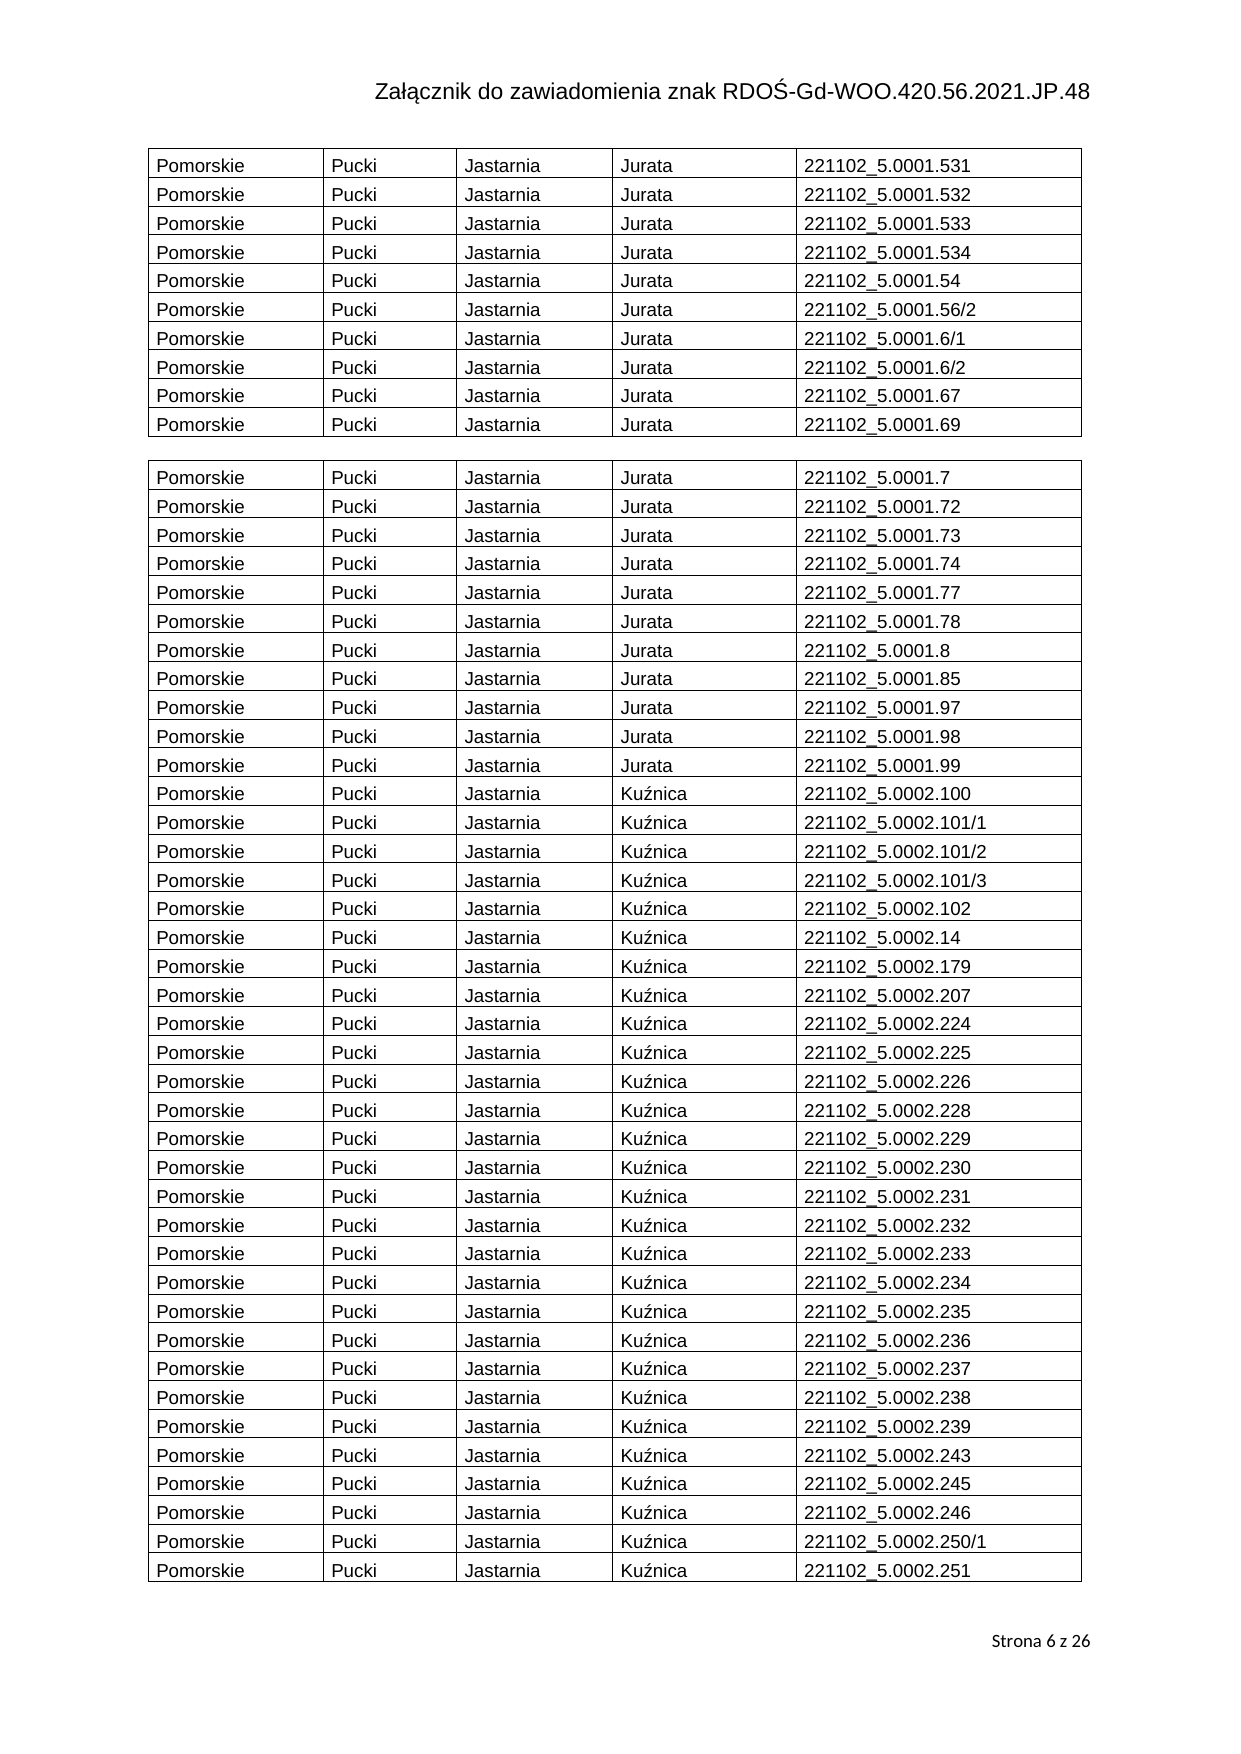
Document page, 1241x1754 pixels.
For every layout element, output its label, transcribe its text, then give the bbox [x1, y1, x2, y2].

table_cell 221102_5.0002.229 [797, 1122, 1081, 1150]
table_cell Pomorskie [149, 1266, 323, 1293]
table_cell 221102_5.0002.233 [797, 1237, 1081, 1265]
table_cell 221102_5.0001.6/1 [797, 322, 1081, 349]
table_cell Pucki [324, 605, 456, 632]
table_cell Jastarnia [457, 207, 612, 234]
table_cell Kuźnica [613, 1410, 796, 1437]
table_cell Kuźnica [613, 1036, 796, 1063]
table_cell Pomorskie [149, 350, 323, 378]
table_cell Pomorskie [149, 1122, 323, 1150]
table_cell 221102_5.0002.234 [797, 1266, 1081, 1293]
table_cell Pomorskie [149, 835, 323, 862]
table_cell 221102_5.0001.54 [797, 264, 1081, 292]
table_cell Kuźnica [613, 1151, 796, 1178]
table_cell Jastarnia [457, 950, 612, 977]
table_cell Pomorskie [149, 1410, 323, 1437]
table_cell Kuźnica [613, 1323, 796, 1351]
table_cell 221102_5.0002.243 [797, 1438, 1081, 1466]
table_cell Pomorskie [149, 379, 323, 407]
table_cell Kuźnica [613, 950, 796, 977]
table_cell Jastarnia [457, 1151, 612, 1178]
table_cell Jastarnia [457, 633, 612, 661]
table_cell Pucki [324, 1496, 456, 1523]
table_cell Pomorskie [149, 1323, 323, 1351]
table_cell Pomorskie [149, 408, 323, 436]
table_cell 221102_5.0002.245 [797, 1467, 1081, 1495]
table_cell Jastarnia [457, 921, 612, 948]
table_cell 221102_5.0002.14 [797, 921, 1081, 948]
table_cell Jurata [613, 605, 796, 632]
table_cell Jastarnia [457, 1352, 612, 1380]
table_cell Pomorskie [149, 1093, 323, 1121]
table_cell Pucki [324, 1352, 456, 1380]
table_cell Jurata [613, 235, 796, 263]
table_cell Jurata [613, 547, 796, 575]
table_cell Pomorskie [149, 1065, 323, 1092]
table_cell Jastarnia [457, 518, 612, 546]
table_cell Pomorskie [149, 1496, 323, 1523]
table_cell Pomorskie [149, 950, 323, 977]
table_cell Pomorskie [149, 1180, 323, 1207]
table_cell Pucki [324, 1065, 456, 1092]
table_cell Jastarnia [457, 1237, 612, 1265]
table_cell Pucki [324, 264, 456, 292]
table_cell Kuźnica [613, 978, 796, 1006]
table_cell Jastarnia [457, 350, 612, 378]
table_cell Jastarnia [457, 322, 612, 349]
table_cell Jastarnia [457, 863, 612, 891]
table_cell Jastarnia [457, 1323, 612, 1351]
table_cell 221102_5.0001.98 [797, 720, 1081, 747]
table_cell Pucki [324, 806, 456, 833]
table_cell 221102_5.0001.67 [797, 379, 1081, 407]
table_cell 221102_5.0002.100 [797, 777, 1081, 805]
table_cell Pucki [324, 178, 456, 206]
table_cell 221102_5.0001.531 [797, 149, 1081, 177]
table_cell Pomorskie [149, 863, 323, 891]
table_cell Kuźnica [613, 1122, 796, 1150]
table_cell Pucki [324, 892, 456, 920]
table_cell Pucki [324, 1151, 456, 1178]
table_cell Pomorskie [149, 1036, 323, 1063]
table_cell 221102_5.0002.207 [797, 978, 1081, 1006]
table_cell 221102_5.0002.226 [797, 1065, 1081, 1092]
table_cell Jastarnia [457, 1266, 612, 1293]
table_cell Pucki [324, 490, 456, 517]
table_cell Jurata [613, 691, 796, 718]
table_cell Pomorskie [149, 547, 323, 575]
table_cell Jurata [613, 149, 796, 177]
table_cell Jastarnia [457, 293, 612, 321]
table_cell Pucki [324, 149, 456, 177]
table_cell Pomorskie [149, 322, 323, 349]
table_cell Pomorskie [149, 921, 323, 948]
table_cell Jurata [613, 408, 796, 436]
table_cell 221102_5.0002.101/2 [797, 835, 1081, 862]
table_cell Jurata [613, 662, 796, 690]
table_cell Pucki [324, 518, 456, 546]
table_cell Kuźnica [613, 1352, 796, 1380]
table_cell Pomorskie [149, 490, 323, 517]
table_cell 221102_5.0001.97 [797, 691, 1081, 718]
table_cell 221102_5.0001.6/2 [797, 350, 1081, 378]
table_cell Pomorskie [149, 1525, 323, 1552]
table_cell 221102_5.0002.235 [797, 1295, 1081, 1322]
table_cell Jurata [613, 518, 796, 546]
table_cell Kuźnica [613, 1381, 796, 1408]
table_cell Jastarnia [457, 605, 612, 632]
table_cell Pomorskie [149, 633, 323, 661]
table_cell Pucki [324, 1467, 456, 1495]
table_cell Pucki [324, 1122, 456, 1150]
table_cell Jastarnia [457, 149, 612, 177]
table_cell Jurata [613, 720, 796, 747]
table_cell Pomorskie [149, 1352, 323, 1380]
table_cell 221102_5.0001.78 [797, 605, 1081, 632]
table_cell Kuźnica [613, 1496, 796, 1523]
table_cell Jastarnia [457, 720, 612, 747]
table_cell Jastarnia [457, 1065, 612, 1092]
table_cell Pucki [324, 235, 456, 263]
table_cell Jastarnia [457, 1180, 612, 1207]
table_cell Jastarnia [457, 1093, 612, 1121]
table_cell Jastarnia [457, 1496, 612, 1523]
table_cell 221102_5.0002.231 [797, 1180, 1081, 1207]
table_cell Jastarnia [457, 1381, 612, 1408]
table_cell Jurata [613, 207, 796, 234]
table_cell Pucki [324, 748, 456, 776]
table_cell 221102_5.0002.239 [797, 1410, 1081, 1437]
table_cell Pucki [324, 1553, 456, 1581]
table_cell Jastarnia [457, 576, 612, 603]
table_cell Pomorskie [149, 720, 323, 747]
table_cell 221102_5.0002.251 [797, 1553, 1081, 1581]
table_cell Kuźnica [613, 1467, 796, 1495]
table_cell Jurata [613, 576, 796, 603]
table_cell 221102_5.0001.534 [797, 235, 1081, 263]
table_header 221102_5.0001.7 [797, 461, 1081, 488]
table_cell 221102_5.0002.246 [797, 1496, 1081, 1523]
table_cell 221102_5.0002.237 [797, 1352, 1081, 1380]
table_cell Jastarnia [457, 1525, 612, 1552]
table_cell Jastarnia [457, 1410, 612, 1437]
table_cell Pucki [324, 1007, 456, 1035]
table_cell 221102_5.0002.238 [797, 1381, 1081, 1408]
table_cell 221102_5.0001.73 [797, 518, 1081, 546]
table_cell Jastarnia [457, 1007, 612, 1035]
table_cell Pomorskie [149, 777, 323, 805]
table_cell Jastarnia [457, 892, 612, 920]
table_cell Jastarnia [457, 379, 612, 407]
table_cell Pomorskie [149, 293, 323, 321]
table_cell Jastarnia [457, 1438, 612, 1466]
table_cell Jastarnia [457, 1553, 612, 1581]
table_cell Pucki [324, 1323, 456, 1351]
table_cell Pomorskie [149, 1151, 323, 1178]
table_cell 221102_5.0002.179 [797, 950, 1081, 977]
table_cell Pucki [324, 835, 456, 862]
table_cell Pucki [324, 777, 456, 805]
table_cell 221102_5.0001.74 [797, 547, 1081, 575]
table_cell Pucki [324, 1180, 456, 1207]
table_cell Jastarnia [457, 178, 612, 206]
table_cell Kuźnica [613, 835, 796, 862]
table_cell Pomorskie [149, 235, 323, 263]
table_cell Pucki [324, 322, 456, 349]
table_cell Jurata [613, 322, 796, 349]
table_cell Jurata [613, 293, 796, 321]
table_cell Jastarnia [457, 777, 612, 805]
table_cell 221102_5.0002.230 [797, 1151, 1081, 1178]
table_cell Pucki [324, 1036, 456, 1063]
table_cell Pucki [324, 978, 456, 1006]
table_cell 221102_5.0001.533 [797, 207, 1081, 234]
table_cell Kuźnica [613, 1007, 796, 1035]
table_cell Pucki [324, 379, 456, 407]
table_cell Kuźnica [613, 1065, 796, 1092]
table_cell Pucki [324, 1093, 456, 1121]
table_cell Pomorskie [149, 978, 323, 1006]
table_cell Kuźnica [613, 1208, 796, 1236]
table_cell Pomorskie [149, 518, 323, 546]
table_cell 221102_5.0002.228 [797, 1093, 1081, 1121]
table_cell Pomorskie [149, 264, 323, 292]
table_cell Jastarnia [457, 235, 612, 263]
table_cell Jastarnia [457, 264, 612, 292]
table_cell Jastarnia [457, 1122, 612, 1150]
table_cell Jurata [613, 178, 796, 206]
table_cell 221102_5.0002.101/3 [797, 863, 1081, 891]
table_cell Kuźnica [613, 1438, 796, 1466]
table_cell Jastarnia [457, 1295, 612, 1322]
table_cell Kuźnica [613, 892, 796, 920]
table_cell Jastarnia [457, 978, 612, 1006]
table_cell Pucki [324, 1381, 456, 1408]
table_cell Pucki [324, 207, 456, 234]
table_cell Kuźnica [613, 863, 796, 891]
table_cell 221102_5.0002.236 [797, 1323, 1081, 1351]
table_cell Pucki [324, 1266, 456, 1293]
table_cell 221102_5.0002.225 [797, 1036, 1081, 1063]
table_cell Jurata [613, 633, 796, 661]
table_cell Jastarnia [457, 490, 612, 517]
table_cell Pomorskie [149, 605, 323, 632]
table_cell Pucki [324, 293, 456, 321]
table_cell 221102_5.0001.77 [797, 576, 1081, 603]
table_cell Pomorskie [149, 149, 323, 177]
table_cell Jastarnia [457, 547, 612, 575]
table_cell 221102_5.0002.102 [797, 892, 1081, 920]
table_cell Pomorskie [149, 178, 323, 206]
table_cell Pucki [324, 1410, 456, 1437]
table_cell Pucki [324, 1208, 456, 1236]
table_header Jurata [613, 461, 796, 488]
table_cell 221102_5.0002.101/1 [797, 806, 1081, 833]
table_cell Pomorskie [149, 1208, 323, 1236]
table_cell Kuźnica [613, 1525, 796, 1552]
table_cell Pomorskie [149, 1553, 323, 1581]
table_cell Jastarnia [457, 1036, 612, 1063]
table_cell 221102_5.0001.532 [797, 178, 1081, 206]
table_cell 221102_5.0001.85 [797, 662, 1081, 690]
table_cell Pucki [324, 691, 456, 718]
table_cell Kuźnica [613, 1237, 796, 1265]
table_cell Pomorskie [149, 1007, 323, 1035]
table_header Jastarnia [457, 461, 612, 488]
table_cell Jastarnia [457, 748, 612, 776]
table_cell Pomorskie [149, 1467, 323, 1495]
table_cell Jurata [613, 379, 796, 407]
table_cell 221102_5.0002.224 [797, 1007, 1081, 1035]
table_cell Jastarnia [457, 835, 612, 862]
table_cell Jurata [613, 748, 796, 776]
table_cell Pomorskie [149, 691, 323, 718]
table_cell Jastarnia [457, 1208, 612, 1236]
table_cell Pucki [324, 1295, 456, 1322]
table_cell Pomorskie [149, 1438, 323, 1466]
table_cell Kuźnica [613, 1553, 796, 1581]
table_cell Pucki [324, 921, 456, 948]
table_header Pucki [324, 461, 456, 488]
table_cell Pucki [324, 408, 456, 436]
table_cell Kuźnica [613, 1295, 796, 1322]
table_cell Pomorskie [149, 576, 323, 603]
table_cell Jastarnia [457, 806, 612, 833]
table_cell Jastarnia [457, 1467, 612, 1495]
table_cell Pucki [324, 1525, 456, 1552]
table_cell Pomorskie [149, 1381, 323, 1408]
table_cell Pucki [324, 1237, 456, 1265]
table_cell Jurata [613, 490, 796, 517]
table_cell Jurata [613, 350, 796, 378]
table_cell 221102_5.0001.72 [797, 490, 1081, 517]
table_cell Pucki [324, 576, 456, 603]
table_cell Pomorskie [149, 662, 323, 690]
table_cell Pucki [324, 633, 456, 661]
table_cell Kuźnica [613, 1093, 796, 1121]
table_cell 221102_5.0001.69 [797, 408, 1081, 436]
table_cell Pomorskie [149, 892, 323, 920]
table_cell Kuźnica [613, 1266, 796, 1293]
table_cell Pucki [324, 547, 456, 575]
table_cell 221102_5.0001.56/2 [797, 293, 1081, 321]
table_cell Pucki [324, 950, 456, 977]
table_cell Pucki [324, 1438, 456, 1466]
table_cell Pucki [324, 662, 456, 690]
table_cell Pomorskie [149, 806, 323, 833]
table_cell Jastarnia [457, 408, 612, 436]
table_cell Pomorskie [149, 1237, 323, 1265]
table_cell Kuźnica [613, 1180, 796, 1207]
table_cell Pucki [324, 720, 456, 747]
table_cell Kuźnica [613, 806, 796, 833]
table_cell 221102_5.0002.232 [797, 1208, 1081, 1236]
table_cell Pucki [324, 350, 456, 378]
table_cell Jastarnia [457, 691, 612, 718]
table_cell Kuźnica [613, 921, 796, 948]
table_cell Kuźnica [613, 777, 796, 805]
table_cell 221102_5.0001.99 [797, 748, 1081, 776]
table_cell Pomorskie [149, 748, 323, 776]
table_cell Pucki [324, 863, 456, 891]
table_header Pomorskie [149, 461, 323, 488]
table_cell Pomorskie [149, 207, 323, 234]
table_cell 221102_5.0002.250/1 [797, 1525, 1081, 1552]
table_cell Jurata [613, 264, 796, 292]
table_cell 221102_5.0001.8 [797, 633, 1081, 661]
table_cell Pomorskie [149, 1295, 323, 1322]
table_cell Jastarnia [457, 662, 612, 690]
